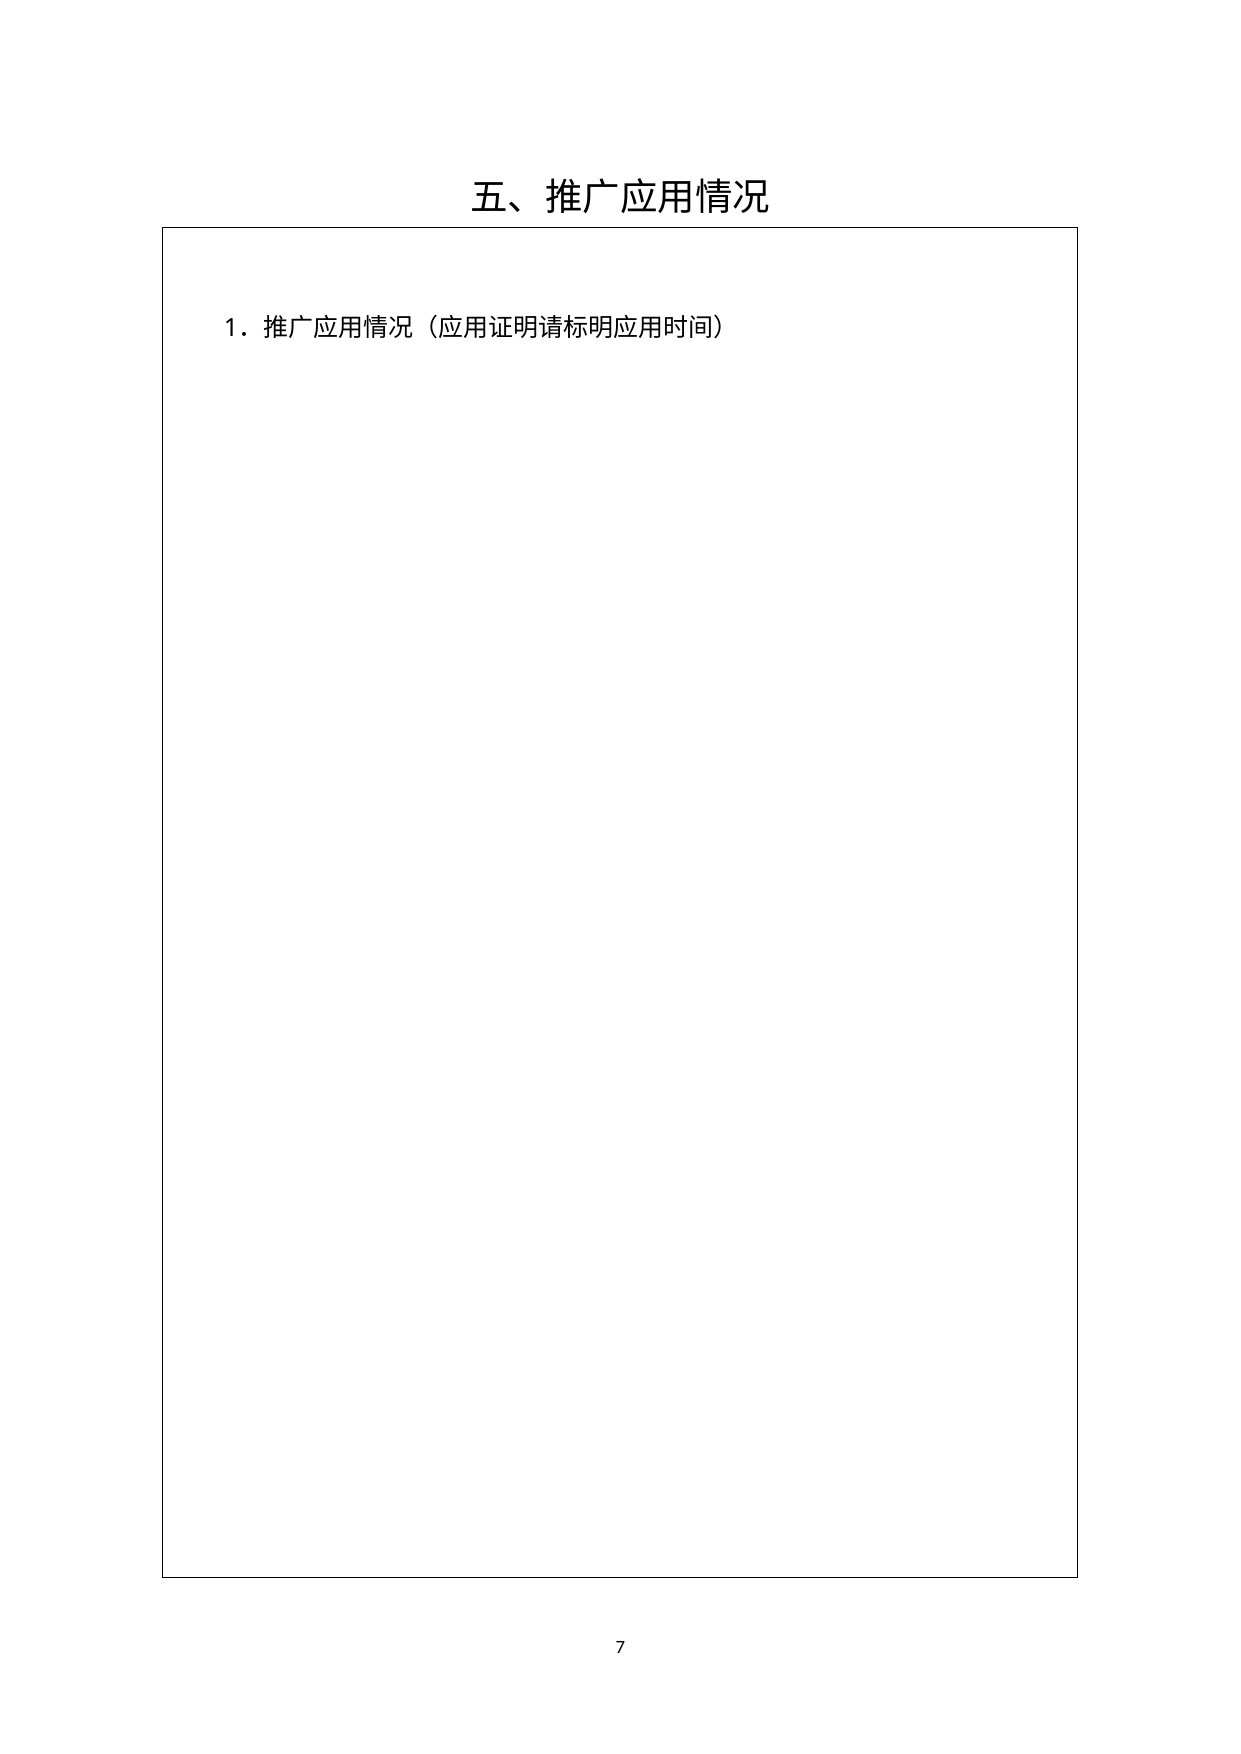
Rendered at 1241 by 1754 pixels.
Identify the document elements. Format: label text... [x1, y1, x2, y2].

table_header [163, 228, 1077, 1577]
text 五、推广应用情况 [118, 162, 1122, 227]
